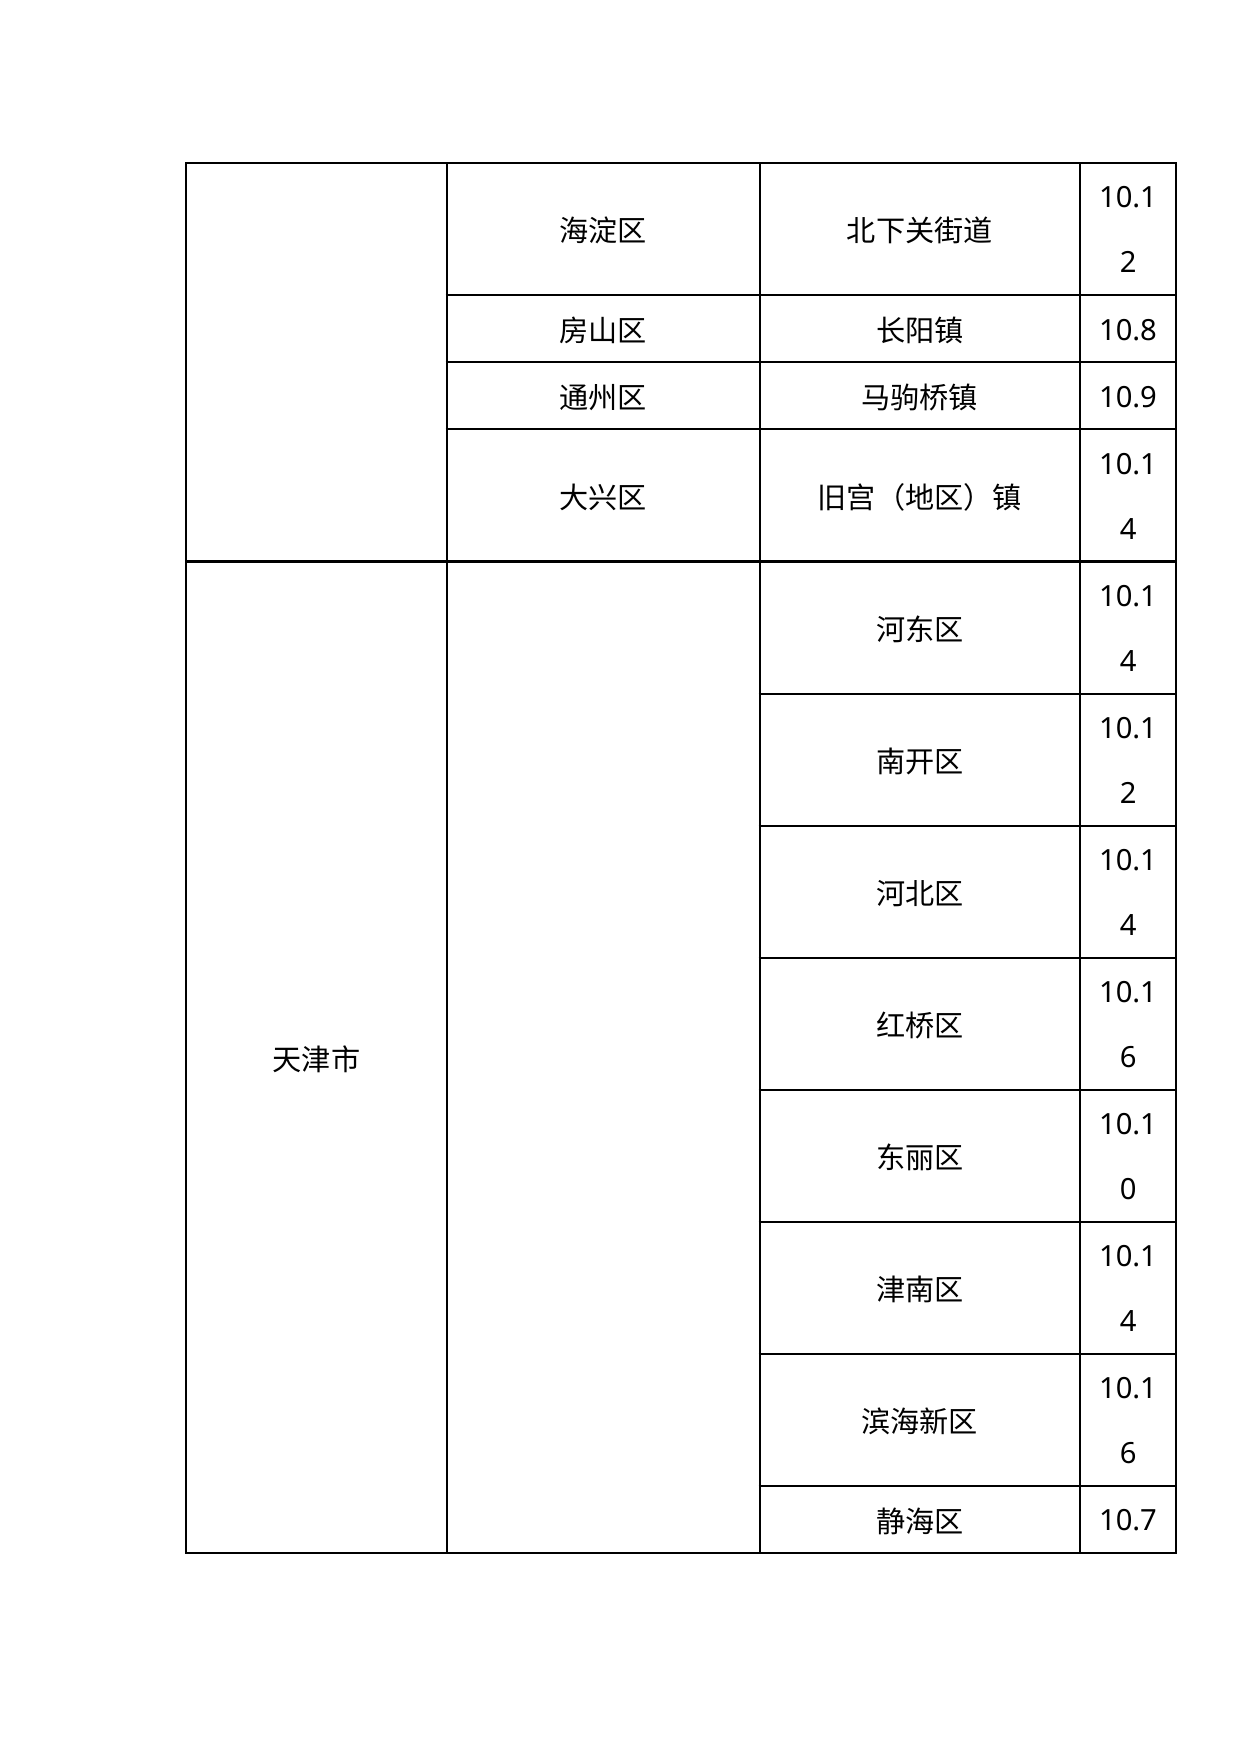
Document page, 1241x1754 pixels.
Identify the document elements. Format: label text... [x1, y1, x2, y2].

table_cell 10.14 [1081, 430, 1175, 560]
table_cell 10.10 [1081, 1091, 1175, 1221]
table_cell 静海区 [761, 1487, 1079, 1552]
table_cell 10.14 [1081, 1223, 1175, 1353]
table_cell 10.12 [1081, 695, 1175, 824]
table_cell 马驹桥镇 [761, 363, 1079, 428]
table_cell 天津市 [187, 563, 446, 1552]
table_cell 红桥区 [761, 959, 1079, 1089]
table_cell 10.8 [1081, 296, 1175, 361]
table_cell 南开区 [761, 695, 1079, 824]
table_cell 津南区 [761, 1223, 1079, 1353]
table_cell 北下关街道 [761, 164, 1079, 294]
table_cell 10.12 [1081, 164, 1175, 294]
table_cell 10.16 [1081, 959, 1175, 1089]
table_cell 通州区 [448, 363, 759, 428]
table_cell 长阳镇 [761, 296, 1079, 361]
table_cell 10.9 [1081, 363, 1175, 428]
table_cell [448, 563, 759, 1552]
table_cell 10.16 [1081, 1355, 1175, 1485]
table_cell 10.7 [1081, 1487, 1175, 1552]
table_cell 大兴区 [448, 430, 759, 560]
table_cell 10.14 [1081, 563, 1175, 692]
table_cell 10.14 [1081, 827, 1175, 957]
table_cell 滨海新区 [761, 1355, 1079, 1485]
table_cell 河东区 [761, 563, 1079, 692]
table_cell 东丽区 [761, 1091, 1079, 1221]
table_cell 河北区 [761, 827, 1079, 957]
table_cell 海淀区 [448, 164, 759, 294]
table_cell 旧宫（地区）镇 [761, 430, 1079, 560]
table_cell 房山区 [448, 296, 759, 361]
